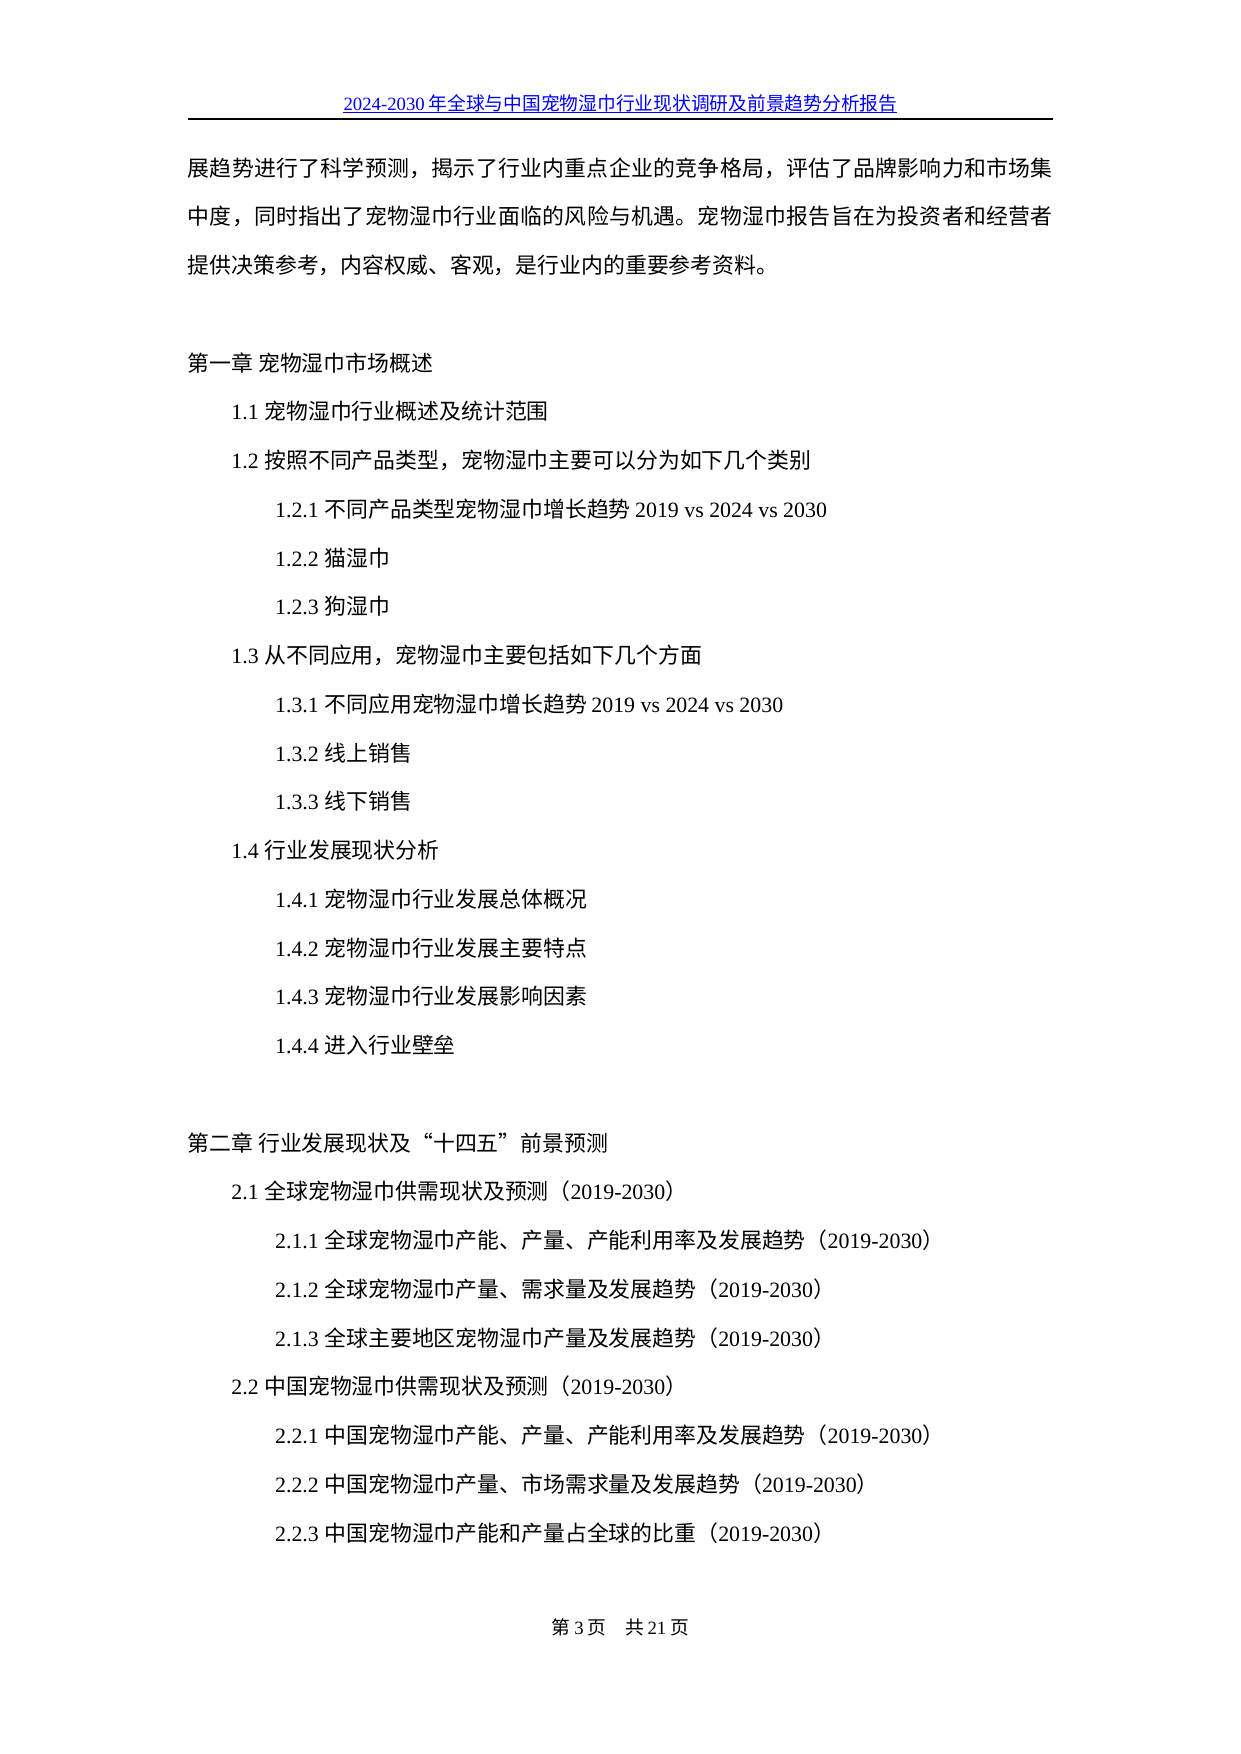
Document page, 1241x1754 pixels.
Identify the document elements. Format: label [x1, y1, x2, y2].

text [187, 150, 1053, 1548]
